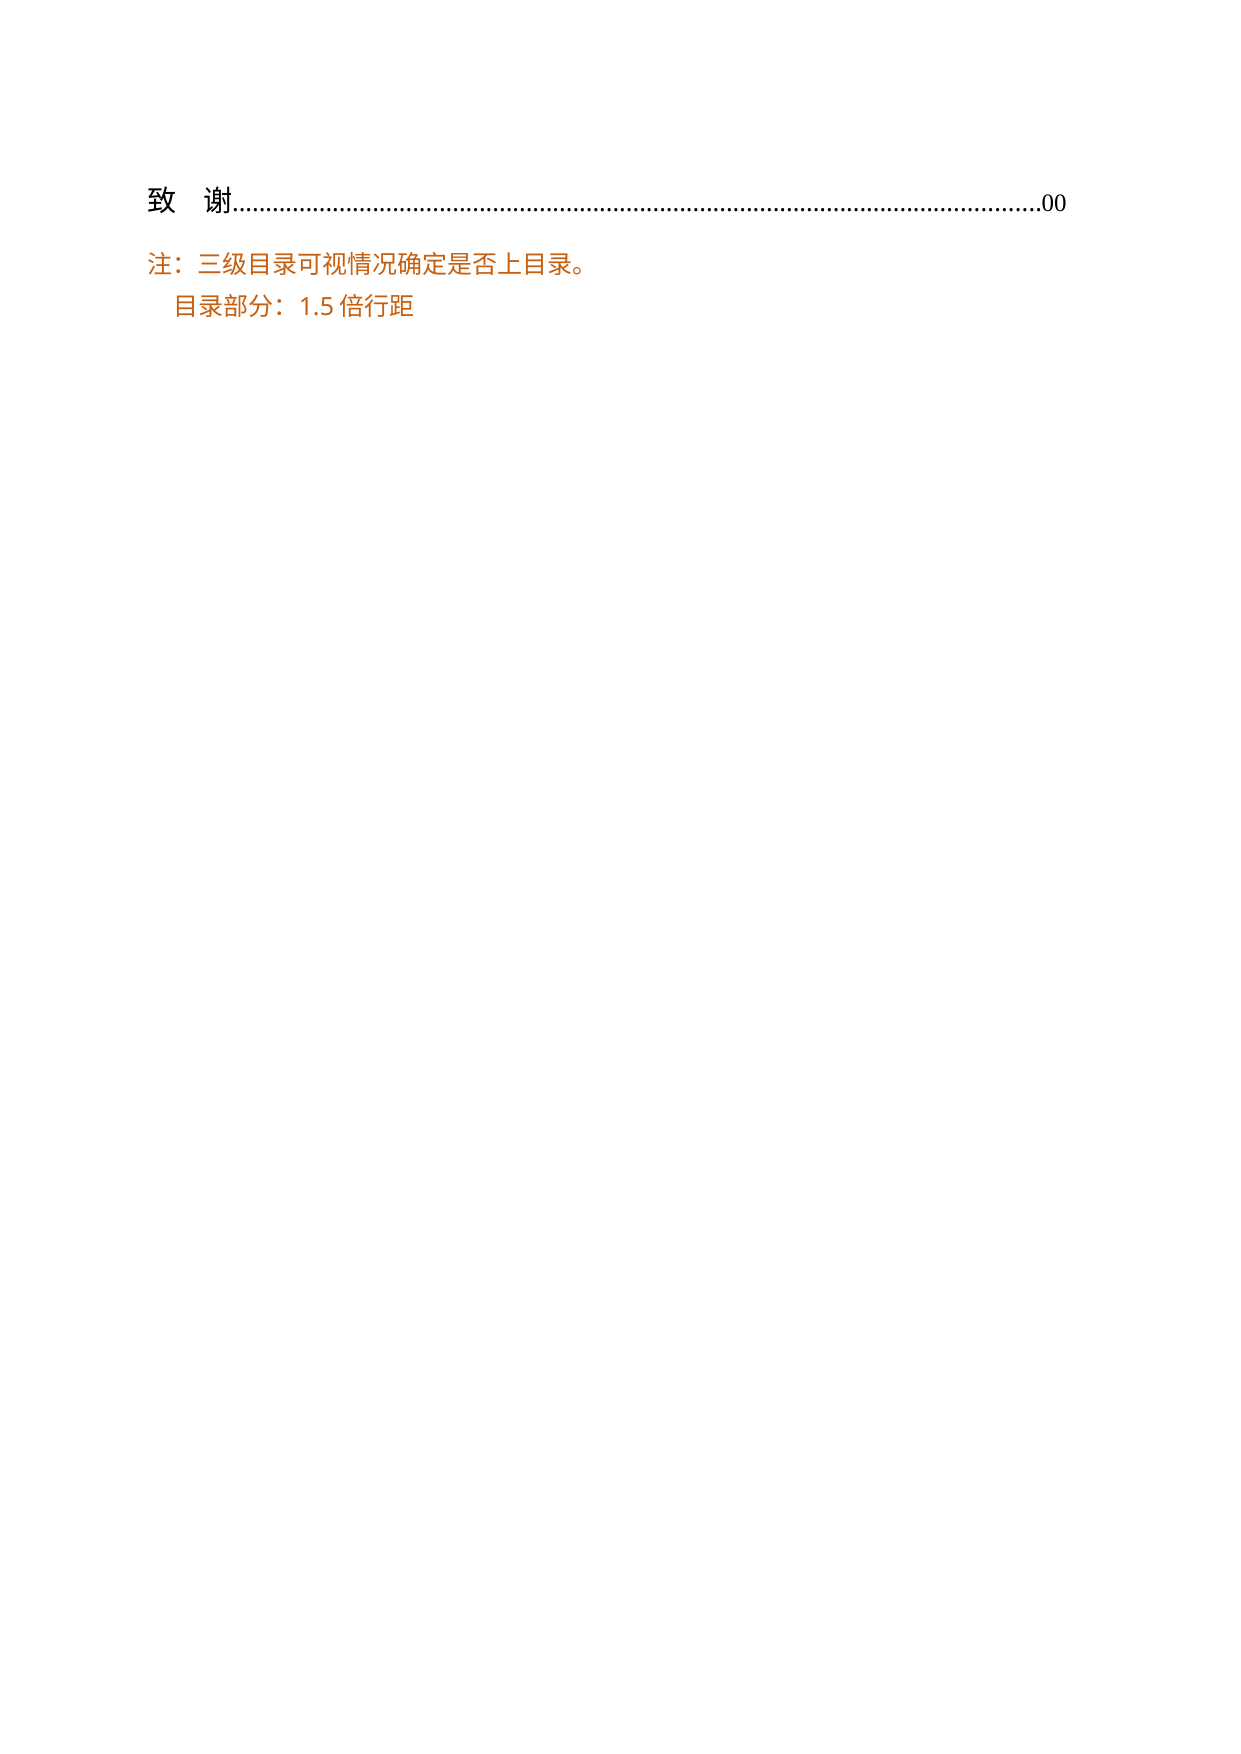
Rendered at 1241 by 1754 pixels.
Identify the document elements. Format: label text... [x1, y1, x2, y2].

text 注：三级目录可视情况确定是否上目录。 [148, 241, 1093, 282]
text 目录部分：1.5倍行距 [148, 282, 1093, 324]
text 致 谢 00 [148, 177, 1093, 219]
